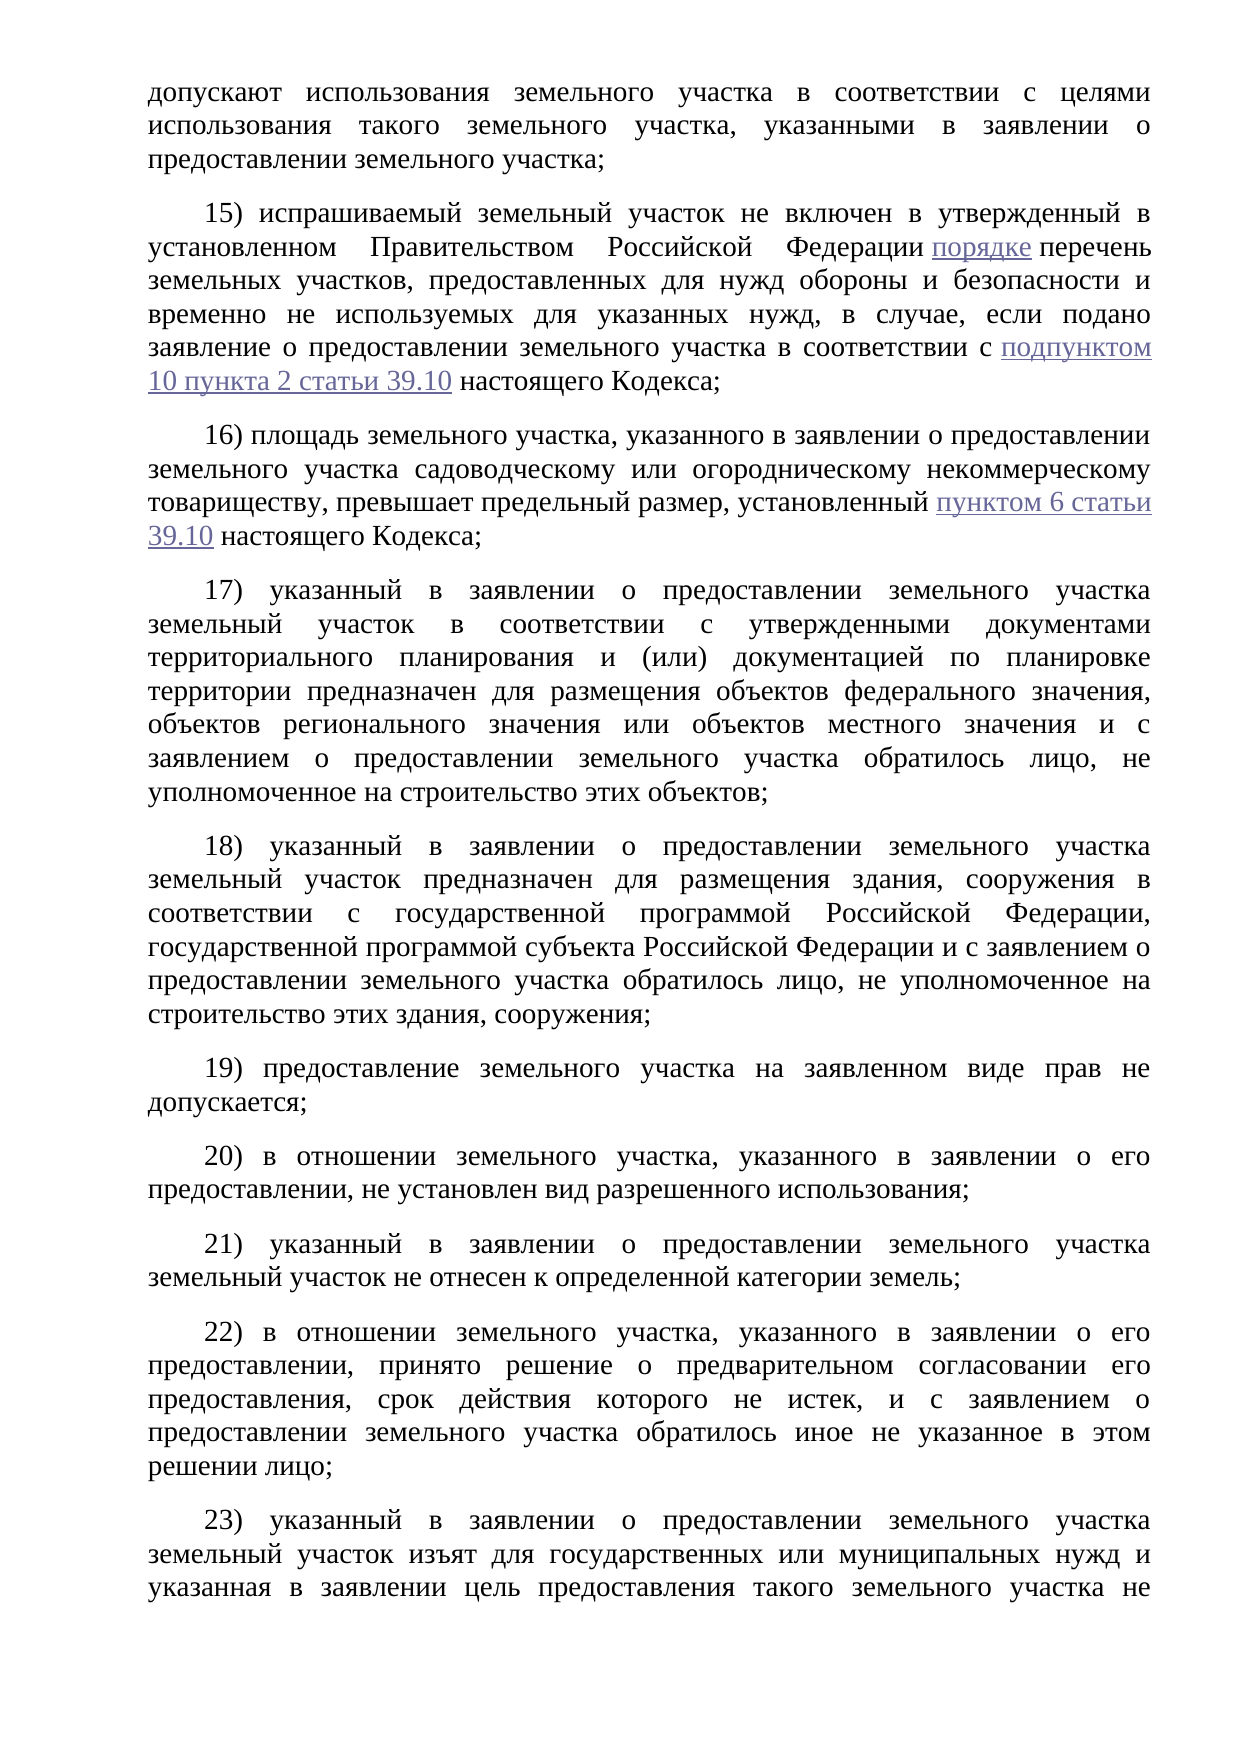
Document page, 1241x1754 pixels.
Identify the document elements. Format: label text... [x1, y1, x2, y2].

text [148, 1502, 1152, 1603]
text 21) указанный в заявлении о предоставлении земельного участка земельный участок не отнесен к определенной категории земель; [148, 1226, 1152, 1293]
text 18) указанный в заявлении о предоставлении земельного участка земельный участок предназначен для размещения здания, сооружения в соответствии с государственной программой Российской Федерации, государственной программой субъекта Российской Федерации и с заявлением о предоставлении земельного участка обратилось лицо, не уполномоченное на строительство этих здания, сооружения; [148, 828, 1152, 1029]
text 19) предоставление земельного участка на заявленном виде прав не допускается; [148, 1050, 1152, 1117]
text 15) испрашиваемый земельный участок не включен в утвержденный в установленном Правительством Российской Федерации порядке перечень земельных участков, предоставленных для нужд обороны и безопасности и временно не используемых для указанных нужд, в случае, если подано заявление о предоставлении земельного участка в соответствии с подпунктом 10 пункта 2 статьи 39.10 настоящего Кодекса; [148, 195, 1152, 397]
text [148, 74, 1152, 174]
text 17) указанный в заявлении о предоставлении земельного участка земельный участок в соответствии с утвержденными документами территориального планирования и (или) документацией по планировке территории предназначен для размещения объектов федерального значения, объектов регионального значения или объектов местного значения и с заявлением о предоставлении земельного участка обратилось лицо, не уполномоченное на строительство этих объектов; [148, 572, 1152, 807]
text 20) в отношении земельного участка, указанного в заявлении о его предоставлении, не установлен вид разрешенного использования; [148, 1138, 1152, 1205]
text 16) площадь земельного участка, указанного в заявлении о предоставлении земельного участка садоводческому или огородническому некоммерческому товариществу, превышает предельный размер, установленный пунктом 6 статьи 39.10 настоящего Кодекса; [148, 417, 1152, 552]
text 22) в отношении земельного участка, указанного в заявлении о его предоставлении, принято решение о предварительном согласовании его предоставления, срок действия которого не истек, и с заявлением о предоставлении земельного участка обратилось иное не указанное в этом решении лицо; [148, 1314, 1152, 1482]
